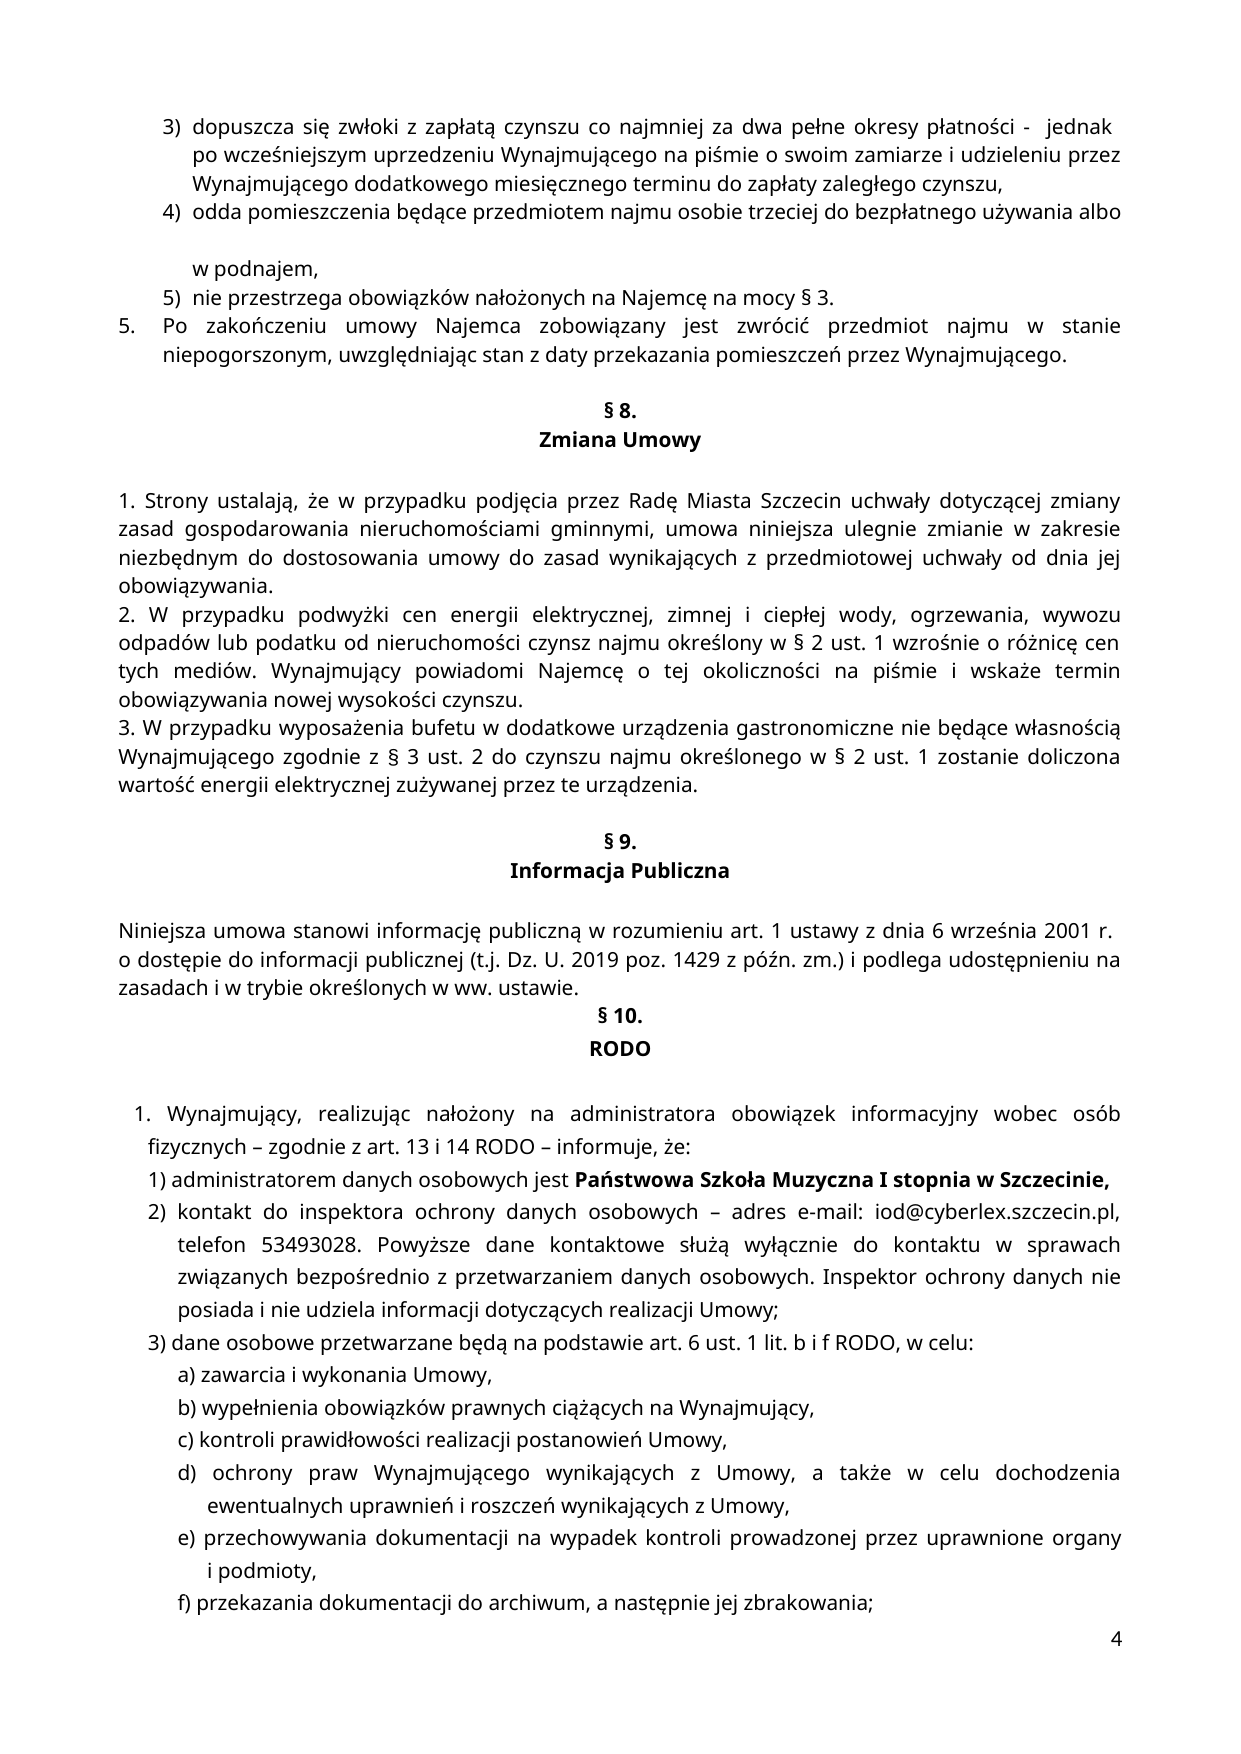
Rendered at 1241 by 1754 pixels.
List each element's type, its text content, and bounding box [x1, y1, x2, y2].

text d) ochrony praw Wynajmującego wynikających z Umowy, a także w celu dochodzenia ewentualnych uprawnień i roszczeń wynikających z Umowy, [177, 1458, 1122, 1519]
text b) wypełnienia obowiązków prawnych ciążących na Wynajmujący, [177, 1393, 1122, 1421]
list dopuszcza się zwłoki z zapłatą czynszu co najmniej za dwa pełne okresy płatności - jednak po wcześniejszym uprzedzeniu Wynajmującego na piśmie o swoim zamiarze i udzieleniu przez Wynajmującego dodatkowego miesięcznego terminu do zapłaty zaległego czynszu, [162, 112, 1122, 197]
text Informacja Publiczna [118, 856, 1122, 884]
text § 9. [118, 827, 1122, 856]
text 1) administratorem danych osobowych jest Państwowa Szkoła Muzyczna I stopnia w Szczecinie, [148, 1165, 1122, 1193]
text 3) dane osobowe przetwarzane będą na podstawie art. 6 ust. 1 lit. b i f RODO, w celu: [148, 1328, 1122, 1356]
list Po zakończeniu umowy Najemca zobowiązany jest zwrócić przedmiot najmu w stanie niepogorszonym, uwzględniając stan z daty przekazania pomieszczeń przez Wynajmującego. [118, 311, 1122, 368]
text Zmiana Umowy [118, 425, 1122, 453]
text § 8. [118, 397, 1122, 425]
text 1. Strony ustalają, że w przypadku podjęcia przez Radę Miasta Szczecin uchwały dotyczącej zmiany zasad gospodarowania nieruchomościami gminnymi, umowa niniejsza ulegnie zmianie w zakresie niezbędnym do dostosowania umowy do zasad wynikających z przedmiotowej uchwały od dnia jej obowiązywania. [118, 486, 1122, 600]
list nie przestrzega obowiązków nałożonych na Najemcę na mocy § 3. [162, 283, 1122, 311]
text § 10. [118, 1002, 1122, 1030]
text a) zawarcia i wykonania Umowy, [177, 1360, 1122, 1389]
text 2. W przypadku podwyżki cen energii elektrycznej, zimnej i ciepłej wody, ogrzewania, wywozu odpadów lub podatku od nieruchomości czynsz najmu określony w § 2 ust. 1 wzrośnie o różnicę cen tych mediów. Wynajmujący powiadomi Najemcę o tej okoliczności na piśmie i wskaże termin obowiązywania nowej wysokości czynszu. [118, 600, 1122, 713]
text 1. Wynajmujący, realizując nałożony na administratora obowiązek informacyjny wobec osób fizycznych – zgodnie z art. 13 i 14 RODO – informuje, że: [118, 1099, 1122, 1161]
text e) przechowywania dokumentacji na wypadek kontroli prowadzonej przez uprawnione organy i podmioty, [177, 1523, 1122, 1584]
list odda pomieszczenia będące przedmiotem najmu osobie trzeciej do bezpłatnego używania albo w podnajem, [162, 197, 1122, 283]
text Niniejsza umowa stanowi informację publiczną w rozumieniu art. 1 ustawy z dnia 6 września 2001 r. o dostępie do informacji publicznej (t.j. Dz. U. 2019 poz. 1429 z późn. zm.) i podlega udostępnieniu na zasadach i w trybie określonych w ww. ustawie. [118, 916, 1122, 1002]
text c) kontroli prawidłowości realizacji postanowień Umowy, [177, 1426, 1122, 1454]
text 3. W przypadku wyposażenia bufetu w dodatkowe urządzenia gastronomiczne nie będące własnością Wynajmującego zgodnie z § 3 ust. 2 do czynszu najmu określonego w § 2 ust. 1 zostanie doliczona wartość energii elektrycznej zużywanej przez te urządzenia. [118, 713, 1122, 799]
text f) przekazania dokumentacji do archiwum, a następnie jej zbrakowania; [177, 1588, 1122, 1617]
text RODO [118, 1034, 1122, 1063]
text 2) kontakt do inspektora ochrony danych osobowych – adres e-mail: iod@cyberlex.szczecin.pl, telefon 53493028. Powyższe dane kontaktowe służą wyłącznie do kontaktu w sprawach związanych bezpośrednio z przetwarzaniem danych osobowych. Inspektor ochrony danych nie posiada i nie udziela informacji dotyczących realizacji Umowy; [148, 1197, 1122, 1323]
